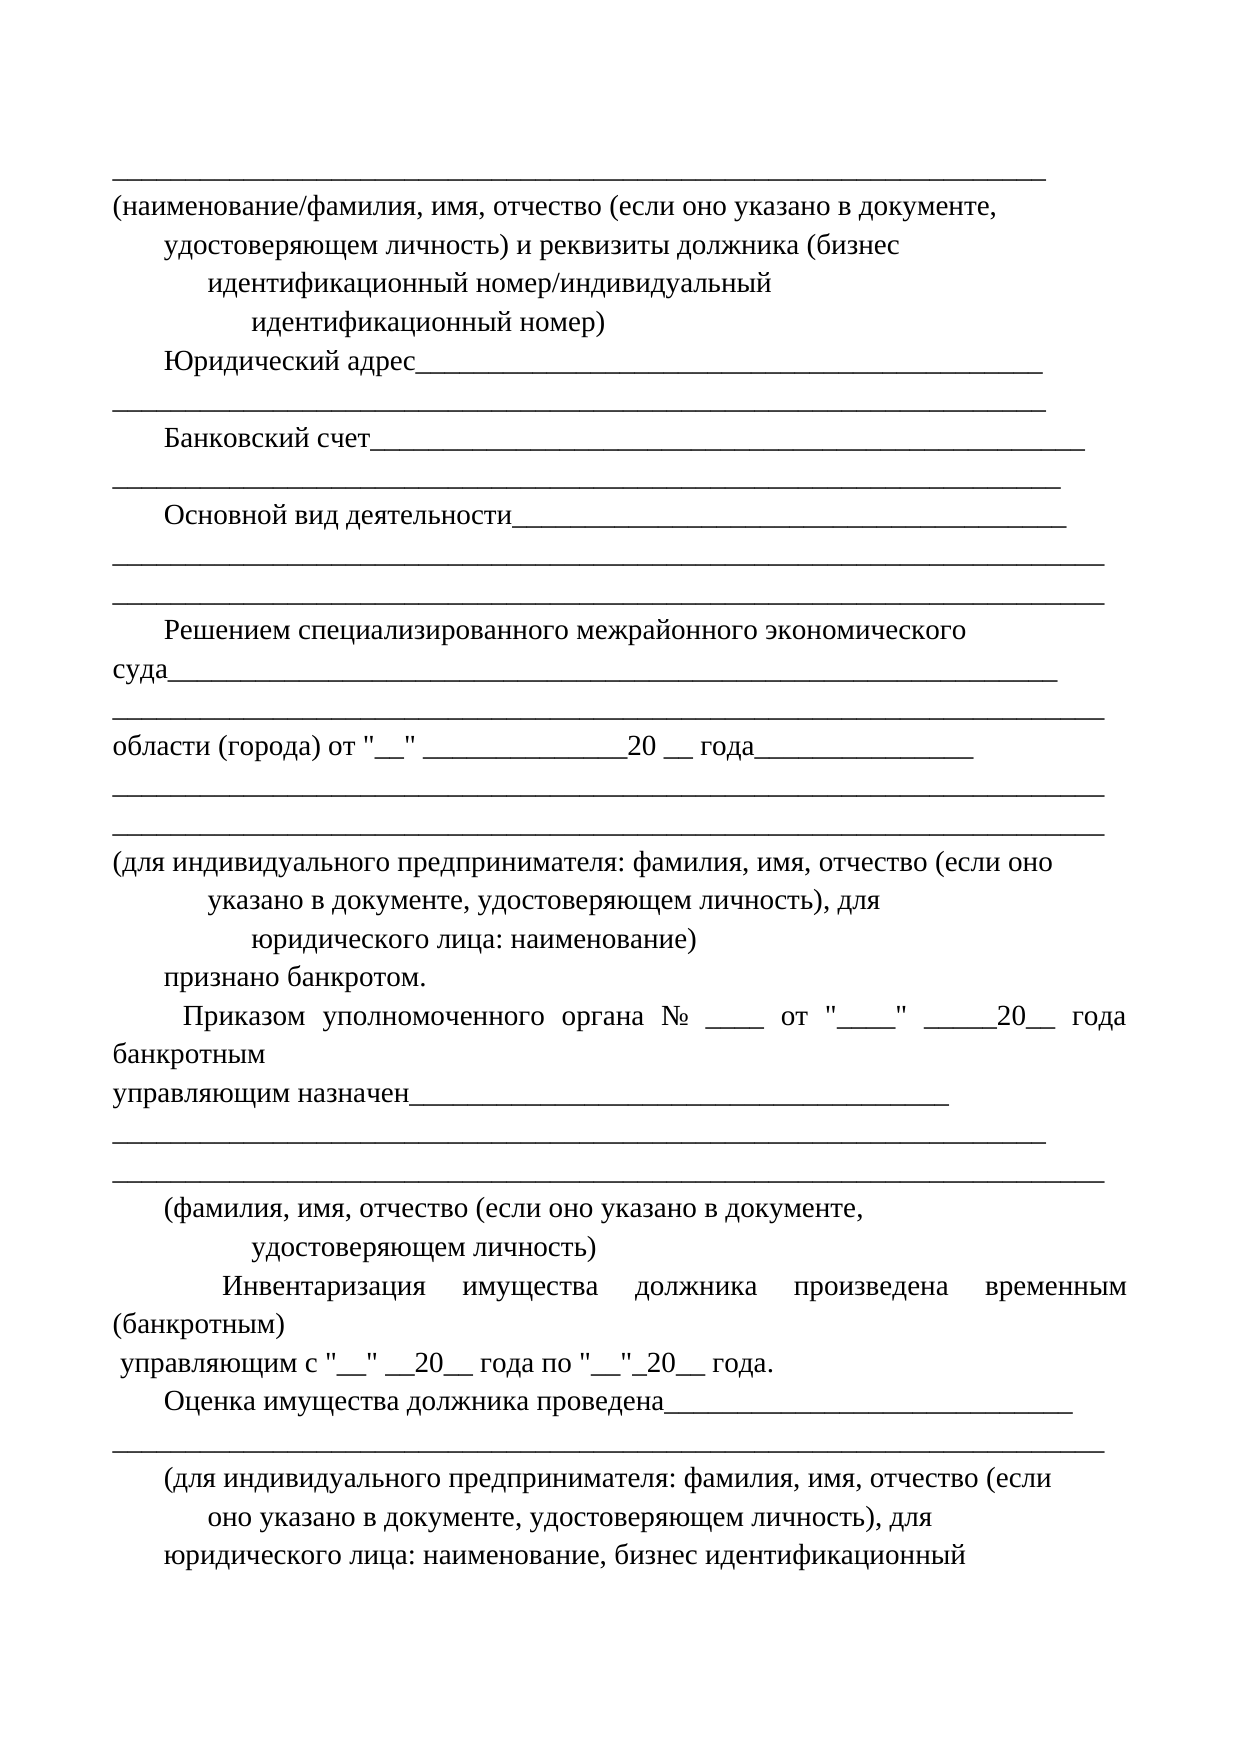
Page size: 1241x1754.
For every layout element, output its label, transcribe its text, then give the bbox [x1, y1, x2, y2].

text ____________________________________________________________________ [112, 767, 1128, 800]
text юридического лица: наименование) [112, 921, 1128, 954]
text (для индивидуального предпринимателя: фамилия, имя, отчество (если оно [112, 844, 1128, 877]
text ____________________________________________________________________ [112, 535, 1128, 569]
text _________________________________________________________________ [112, 458, 1128, 492]
text идентификационный номер/индивидуальный [112, 266, 1128, 299]
text (наименование/фамилия, имя, отчество (если оно указано в документе, [112, 188, 1128, 222]
text ________________________________________________________________ [112, 150, 1128, 183]
text ____________________________________________________________________ [112, 805, 1128, 839]
text управляющим назначен_____________________________________ [112, 1075, 1128, 1108]
text (для индивидуального предпринимателя: фамилия, имя, отчество (если [112, 1460, 1128, 1494]
text Решением специализированного межрайонного экономического [112, 612, 1128, 646]
text Оценка имущества должника проведена____________________________ [112, 1383, 1128, 1417]
text области (города) от "__" ______________20 __ года_______________ [112, 728, 1128, 762]
text Инвентаризация имущества должника произведена временным (банкротным) [112, 1268, 1128, 1340]
text идентификационный номер) [112, 304, 1128, 338]
text указано в документе, удостоверяющем личность), для [112, 882, 1128, 916]
text Основной вид деятельности______________________________________ [112, 497, 1128, 530]
text ____________________________________________________________________ [112, 689, 1128, 723]
text ____________________________________________________________________ [112, 1422, 1128, 1455]
text признано банкротом. [112, 959, 1128, 993]
text управляющим с "__" __20__ года по "__"_20__ года. [112, 1345, 1128, 1378]
text оно указано в документе, удостоверяющем личность), для [112, 1499, 1128, 1532]
text ____________________________________________________________________ [112, 1152, 1128, 1186]
text ________________________________________________________________ [112, 381, 1128, 415]
text ____________________________________________________________________ [112, 574, 1128, 607]
text Приказом уполномоченного органа № ____ от "____" _____20__ года банкротным [112, 998, 1128, 1070]
text ________________________________________________________________ [112, 1113, 1128, 1147]
text (фамилия, имя, отчество (если оно указано в документе, [112, 1191, 1128, 1224]
text удостоверяющем личность) [112, 1229, 1128, 1263]
text суда_____________________________________________________________ [112, 651, 1128, 684]
text юридического лица: наименование, бизнес идентификационный [112, 1537, 1128, 1571]
text Юридический адрес___________________________________________ [112, 343, 1128, 376]
text удостоверяющем личность) и реквизиты должника (бизнес [112, 227, 1128, 261]
text Банковский счет_________________________________________________ [112, 420, 1128, 453]
